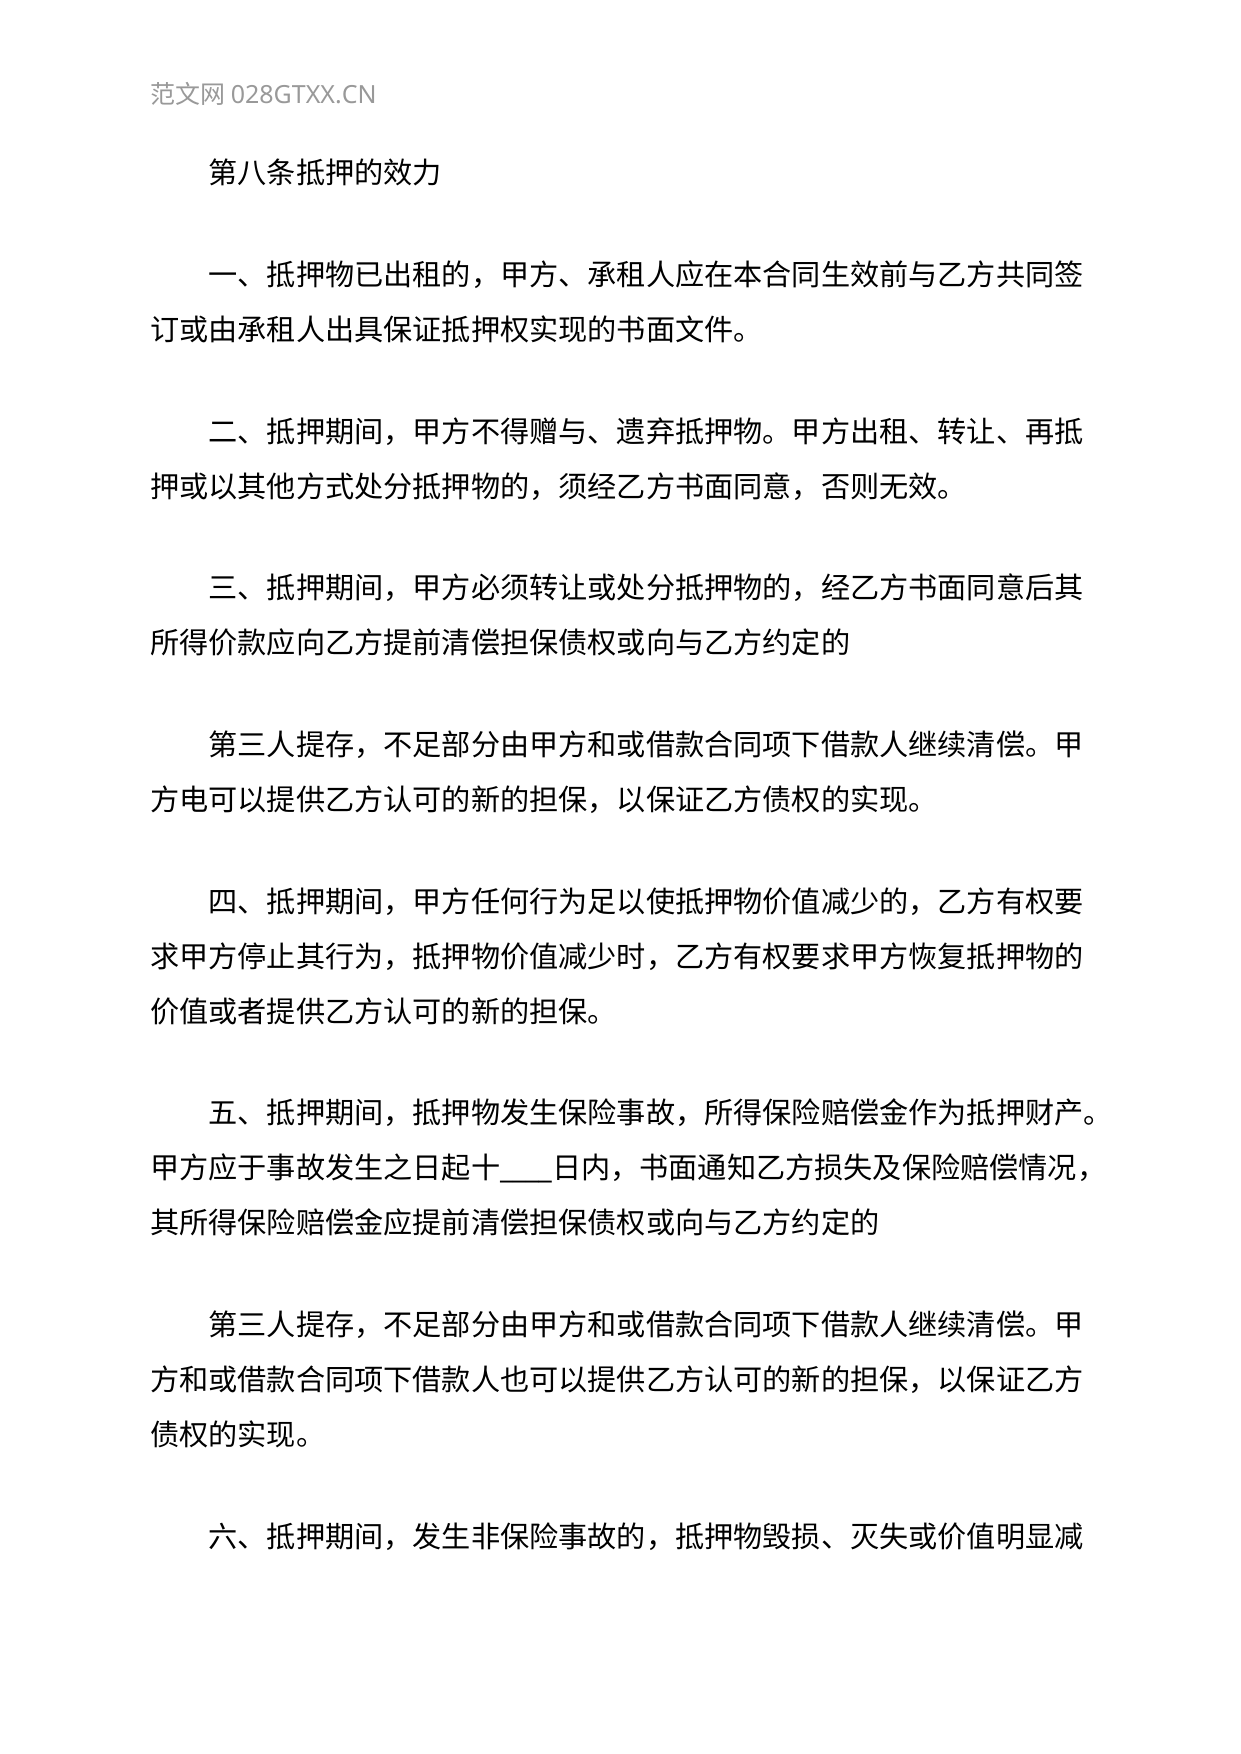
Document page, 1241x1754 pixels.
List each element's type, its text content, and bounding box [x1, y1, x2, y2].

text 二、抵押期间，甲方不得赠与、遗弃抵押物。甲方出租、转让、再抵押或以其他方式处分抵押物的，须经乙方书面同意，否则无效。 [150, 408, 1090, 506]
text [150, 1513, 1090, 1556]
text 五、抵押期间，抵押物发生保险事故，所得保险赔偿金作为抵押财产。甲方应于事故发生之日起十____日内，书面通知乙方损失及保险赔偿情况，其所得保险赔偿金应提前清偿担保债权或向与乙方约定的 [150, 1090, 1090, 1242]
text 一、抵押物已出租的，甲方、承租人应在本合同生效前与乙方共同签订或由承租人出具保证抵押权实现的书面文件。 [150, 252, 1090, 349]
text 四、抵押期间，甲方任何行为足以使抵押物价值减少的，乙方有权要求甲方停止其行为，抵押物价值减少时，乙方有权要求甲方恢复抵押物的价值或者提供乙方认可的新的担保。 [150, 878, 1090, 1031]
text 第三人提存，不足部分由甲方和或借款合同项下借款人继续清偿。甲方和或借款合同项下借款人也可以提供乙方认可的新的担保，以保证乙方债权的实现。 [150, 1302, 1090, 1454]
text 三、抵押期间，甲方必须转让或处分抵押物的，经乙方书面同意后其所得价款应向乙方提前清偿担保债权或向与乙方约定的 [150, 565, 1090, 662]
text 第三人提存，不足部分由甲方和或借款合同项下借款人继续清偿。甲方电可以提供乙方认可的新的担保，以保证乙方债权的实现。 [150, 722, 1090, 819]
text 第八条抵押的效力 [150, 150, 1090, 192]
